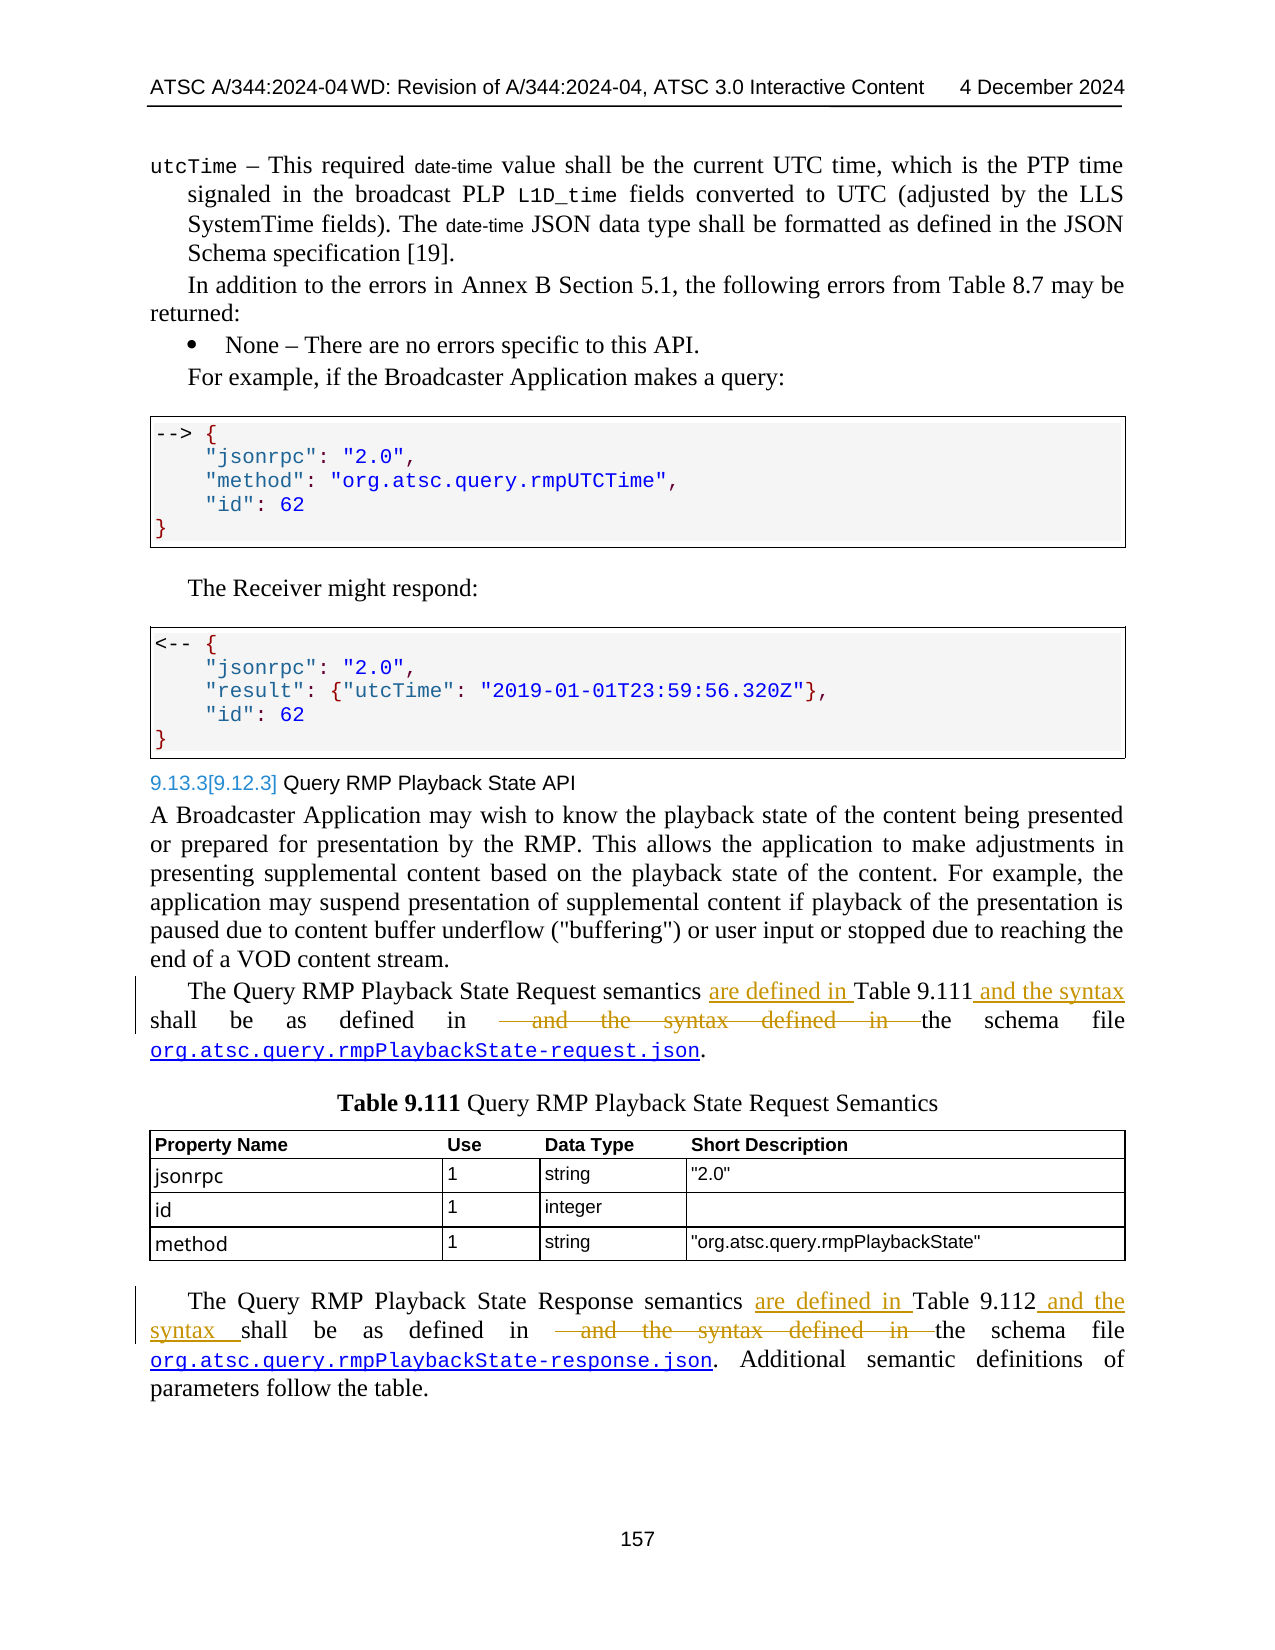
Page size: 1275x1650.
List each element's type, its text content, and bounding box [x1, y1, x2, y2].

text The Receiver might respond: [150, 573, 1125, 601]
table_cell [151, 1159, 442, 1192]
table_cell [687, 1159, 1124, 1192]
subtitle Query RMP Playback State API [150, 770, 1125, 794]
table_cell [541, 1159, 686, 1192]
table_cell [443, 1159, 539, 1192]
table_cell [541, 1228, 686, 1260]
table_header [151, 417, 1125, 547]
text The Query RMP Playback State Response semantics Table 9.105shall be as defined in the schema file org.atsc.query.rmpPlaybackState-response.json. Additional semantic definitions of parameters follow the table. [150, 1286, 1125, 1402]
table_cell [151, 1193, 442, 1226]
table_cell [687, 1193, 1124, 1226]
text The Query RMP Playback State Request semantics Table 9.104shall be as defined in the schema file org.atsc.query.rmpPlaybackState-request.json. [150, 976, 1125, 1063]
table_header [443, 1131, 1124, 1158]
list utcTime – This required date-time value shall be the current UTC time, which is the PTP time signaled in the broadcast PLP L1D_time fields converted to UTC (adjusted by the LLS SystemTime fields). The date-time JSON data type shall be formatted as defined in the JSON Schema specification [19]. [150, 150, 1125, 267]
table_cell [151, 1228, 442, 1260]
list None – There are no errors specific to this API. [187, 330, 1125, 359]
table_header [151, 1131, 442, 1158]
text For example, if the Broadcaster Application makes a query: [150, 362, 1125, 391]
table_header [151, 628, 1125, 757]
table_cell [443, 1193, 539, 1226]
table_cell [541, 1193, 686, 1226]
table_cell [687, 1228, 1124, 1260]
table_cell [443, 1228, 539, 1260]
text A Broadcaster Application may wish to know the playback state of the content being presented or prepared for presentation by the RMP. This allows the application to make adjustments in presenting supplemental content based on the playback state of the content. For example, the application may suspend presentation of supplemental content if playback of the presentation is paused due to content buffer underflow ("buffering") or user input or stopped due to reaching the end of a VOD content stream. [150, 801, 1125, 973]
